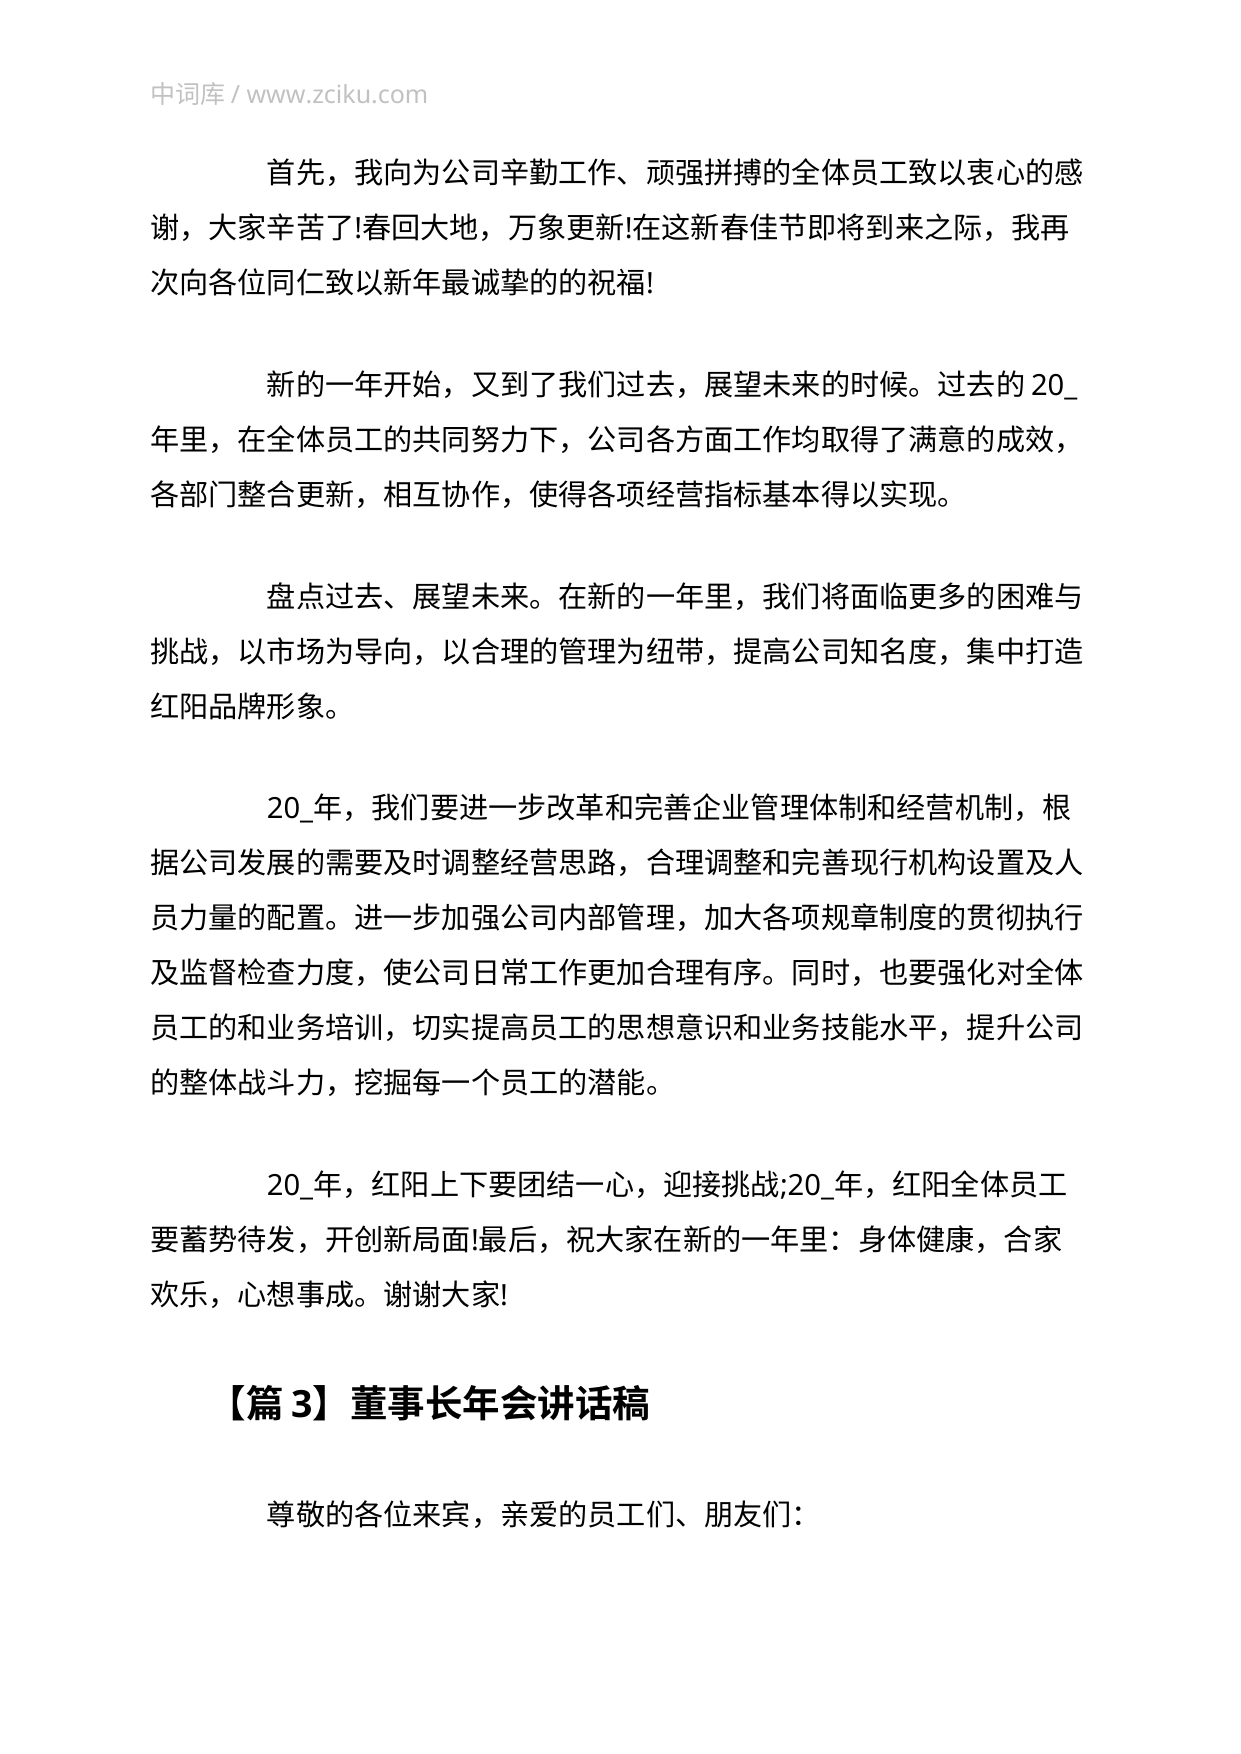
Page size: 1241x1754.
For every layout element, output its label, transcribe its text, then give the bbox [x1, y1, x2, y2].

text 尊敬的各位来宾，亲爱的员工们、朋友们： [150, 1491, 1090, 1533]
text 【篇3】董事长年会讲话稿 [150, 1373, 1090, 1428]
text 20_年，我们要进一步改革和完善企业管理体制和经营机制，根据公司发展的需要及时调整经营思路，合理调整和完善现行机构设置及人员力量的配置。进一步加强公司内部管理，加大各项规章制度的贯彻执行及监督检查力度，使公司日常工作更加合理有序。同时，也要强化对全体员工的和业务培训，切实提高员工的思想意识和业务技能水平，提升公司的整体战斗力，挖掘每一个员工的潜能。 [150, 785, 1090, 1102]
text 首先，我向为公司辛勤工作、顽强拼搏的全体员工致以衷心的感谢，大家辛苦了!春回大地，万象更新!在这新春佳节即将到来之际，我再次向各位同仁致以新年最诚挚的的祝福! [150, 150, 1090, 302]
text 新的一年开始，又到了我们过去，展望未来的时候。过去的20_年里，在全体员工的共同努力下，公司各方面工作均取得了满意的成效，各部门整合更新，相互协作，使得各项经营指标基本得以实现。 [150, 362, 1090, 514]
text 20_年，红阳上下要团结一心，迎接挑战;20_年，红阳全体员工要蓄势待发，开创新局面!最后，祝大家在新的一年里：身体健康，合家欢乐，心想事成。谢谢大家! [150, 1161, 1090, 1314]
text 盘点过去、展望未来。在新的一年里，我们将面临更多的困难与挑战，以市场为导向，以合理的管理为纽带，提高公司知名度，集中打造红阳品牌形象。 [150, 573, 1090, 726]
